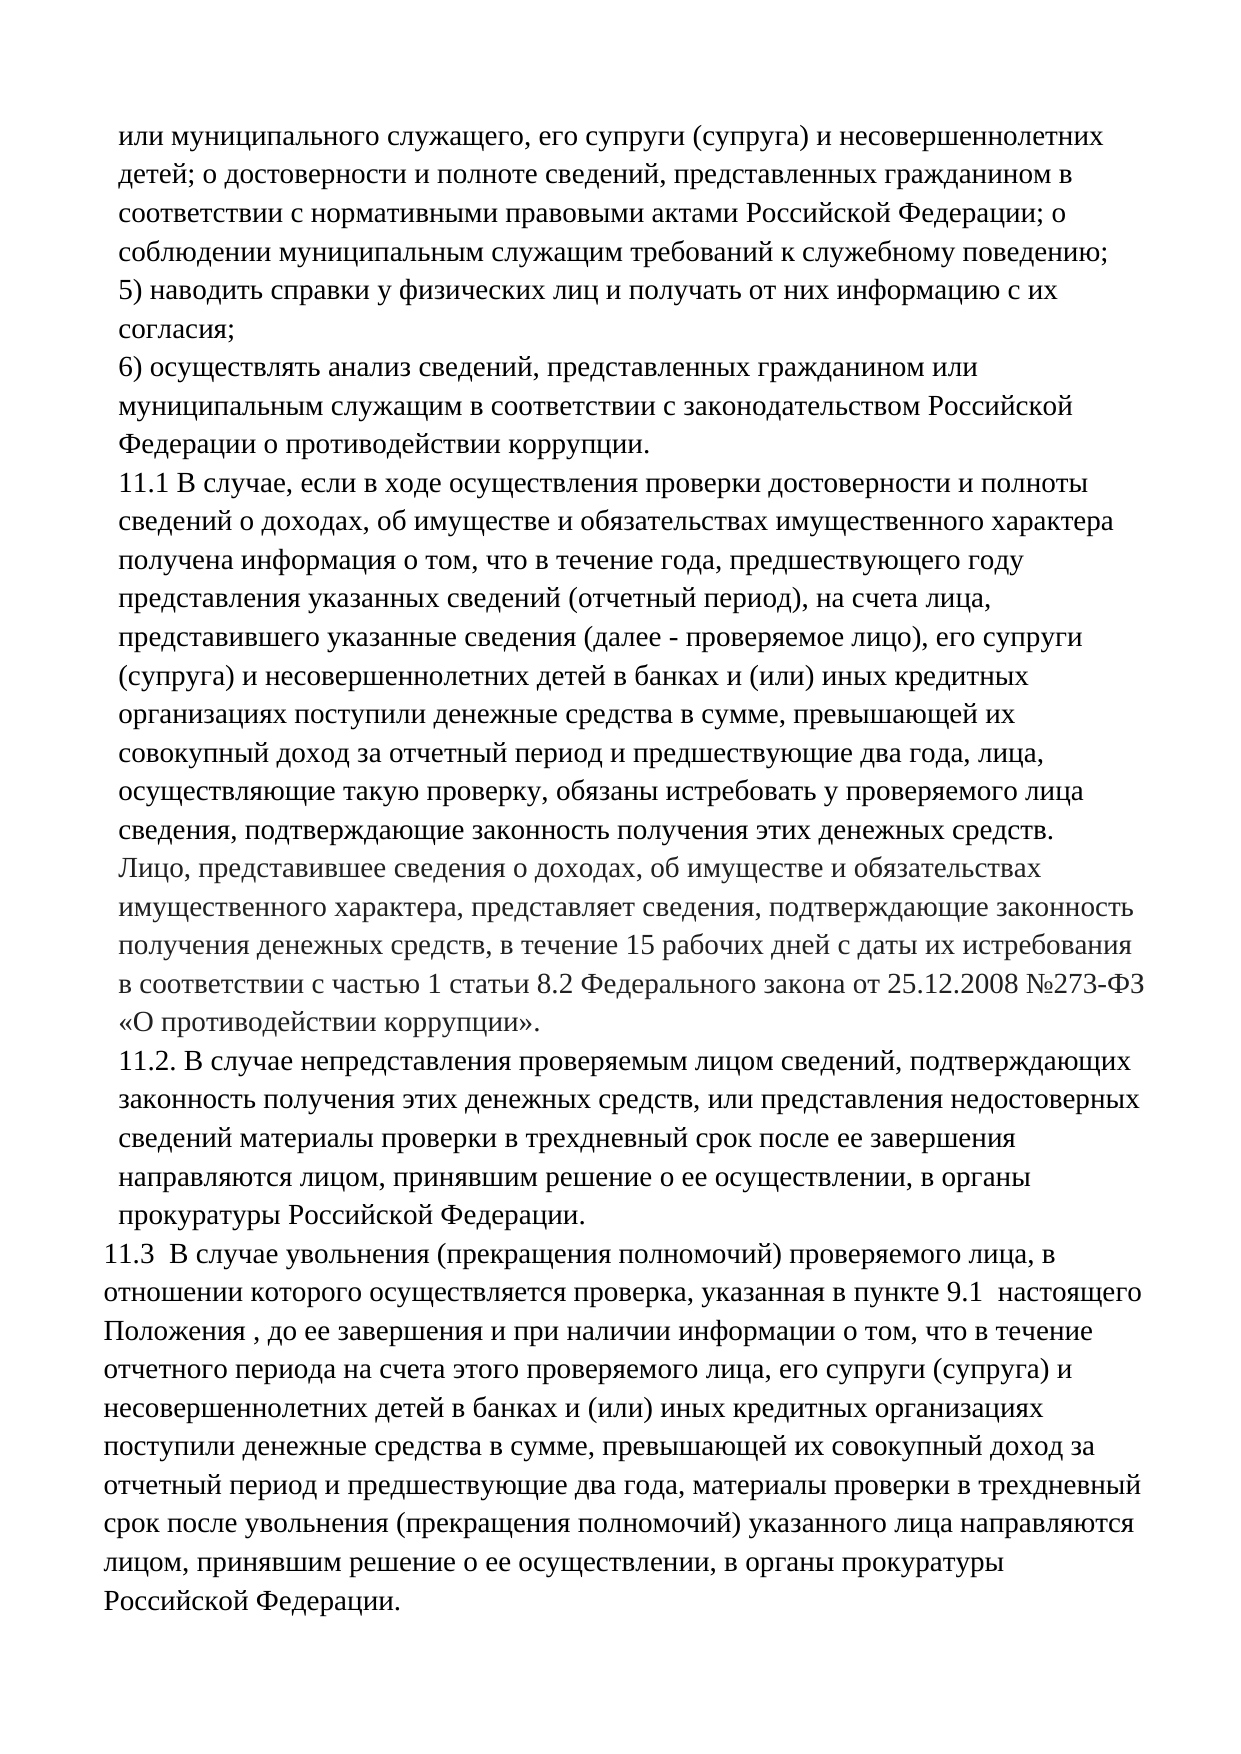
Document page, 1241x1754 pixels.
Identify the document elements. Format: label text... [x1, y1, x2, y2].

text 11.1 В случае, если в ходе осуществления проверки достоверности и полноты сведений о доходах, об имуществе и обязательствах имущественного характера получена информация о том, что в течение года, предшествующего году представления указанных сведений (отчетный период), на счета лица, представившего указанные сведения (далее - проверяемое лицо), его супруги (супруга) и несовершеннолетних детей в банках и (или) иных кредитных организациях поступили денежные средства в сумме, превышающей их совокупный доход за отчетный период и предшествующие два года, лица, осуществляющие такую проверку, обязаны истребовать у проверяемого лица сведения, подтверждающие законность получения этих денежных средств. [118, 465, 1152, 845]
text 5) наводить справки у физических лиц и получать от них информацию с их согласия; [118, 272, 1152, 344]
text 11.3 В случае увольнения (прекращения полномочий) проверяемого лица, в отношении которого осуществляется проверка, указанная в пункте 9.1 настоящего Положения , до ее завершения и при наличии информации о том, что в течение отчетного периода на счета этого проверяемого лица, его супруги (супруга) и несовершеннолетних детей в банках и (или) иных кредитных организациях поступили денежные средства в сумме, превышающей их совокупный доход за отчетный период и предшествующие два года, материалы проверки в трехдневный срок после увольнения (прекращения полномочий) указанного лица направляются лицом, принявшим решение о ее осуществлении, в органы прокуратуры Российской Федерации. [103, 1236, 1152, 1616]
text 11.2. В случае непредставления проверяемым лицом сведений, подтверждающих законность получения этих денежных средств, или представления недостоверных сведений материалы проверки в трехдневный срок после ее завершения направляются лицом, принявшим решение о ее осуществлении, в органы прокуратуры Российской Федерации. [118, 1043, 1152, 1231]
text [118, 118, 1152, 267]
text Лицо, представившее сведения о доходах, об имуществе и обязательствах имущественного характера, представляет сведения, подтверждающие законность получения денежных средств, в течение 15 рабочих дней с даты их истребования в соответствии с частью 1 статьи 8.2 Федерального закона от 25.12.2008 №273-ФЗ «О противодействии коррупции». [118, 850, 1152, 1038]
text 6) осуществлять анализ сведений, представленных гражданином или муниципальным служащим в соответствии с законодательством Российской Федерации о противодействии коррупции. [118, 349, 1152, 460]
